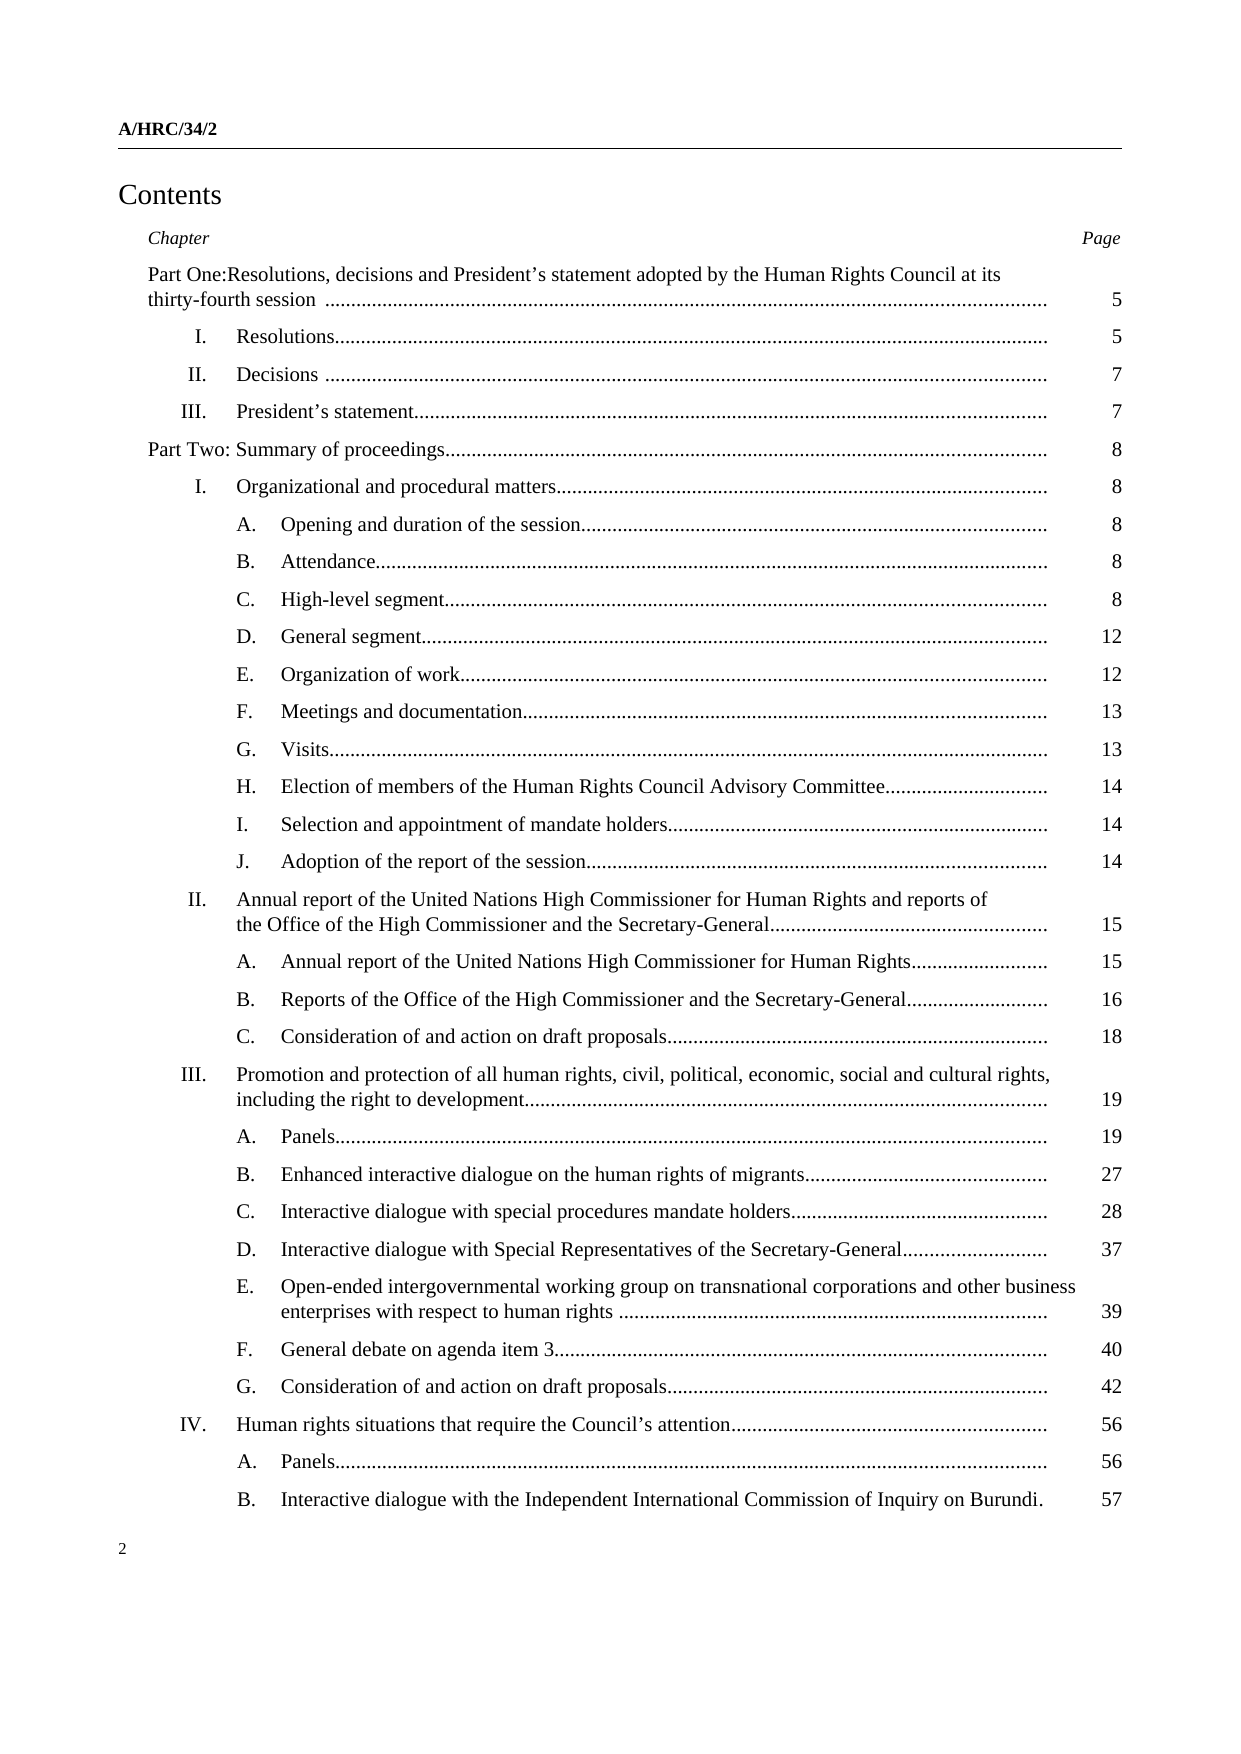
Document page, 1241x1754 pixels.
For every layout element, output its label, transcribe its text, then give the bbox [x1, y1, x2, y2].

text II. Annual report of the United Nations High Commissioner for Human Rights and reports of the Office of the High Commissioner and the Secretary-General 15 [118, 886, 1122, 936]
text F. General debate on agenda item 3 40 [118, 1336, 1122, 1361]
text III. President’s statement 7 [118, 398, 1122, 423]
text B. Reports of the Office of the High Commissioner and the Secretary-General 16 [118, 986, 1122, 1011]
text E. Open-ended intergovernmental working group on transnational corporations and other business enterprises with respect to human rights 39 [118, 1273, 1122, 1323]
text A. Annual report of the United Nations High Commissioner for Human Rights 15 [118, 948, 1122, 973]
text F. Meetings and documentation 13 [118, 698, 1122, 723]
text I. Resolutions 5 [118, 323, 1122, 348]
text I. Selection and appointment of mandate holders 14 [118, 811, 1122, 836]
text C. Consideration of and action on draft proposals 18 [118, 1023, 1122, 1048]
text H. Election of members of the Human Rights Council Advisory Committee 14 [118, 773, 1122, 798]
text B. Enhanced interactive dialogue on the human rights of migrants 27 [118, 1161, 1122, 1186]
text A. Panels 19 [118, 1123, 1122, 1148]
text C. Interactive dialogue with special procedures mandate holders 28 [118, 1198, 1122, 1223]
text Part Two: Summary of proceedings 8 [118, 436, 1122, 461]
text Part One:Resolutions, decisions and President’s statement adopted by the Human Rights Council at its thirty-fourth session 5 [118, 261, 1122, 311]
text D. General segment 12 [118, 623, 1122, 648]
text D. Interactive dialogue with Special Representatives of the Secretary-General 37 [118, 1236, 1122, 1261]
text I. Organizational and procedural matters 8 [118, 473, 1122, 498]
text IV. Human rights situations that require the Council’s attention 56 [118, 1411, 1122, 1436]
text A. Opening and duration of the session 8 [118, 511, 1122, 536]
text III. Promotion and protection of all human rights, civil, political, economic, social and cultural rights, including the right to development 19 [118, 1061, 1122, 1111]
text G. Consideration of and action on draft proposals 42 [118, 1373, 1122, 1398]
text B. Attendance 8 [118, 548, 1122, 573]
text Contents [118, 177, 1122, 211]
text J. Adoption of the report of the session 14 [118, 848, 1122, 873]
list Interactive dialogue with the Independent International Commission of Inquiry on Burundi 57 [237, 1486, 1122, 1511]
text C. High-level segment 8 [118, 586, 1122, 611]
text II. Decisions 7 [118, 361, 1122, 386]
text Chapter Page [148, 223, 1122, 248]
text E. Organization of work 12 [118, 661, 1122, 686]
list Panels 56 [237, 1448, 1122, 1473]
text G. Visits 13 [118, 736, 1122, 761]
